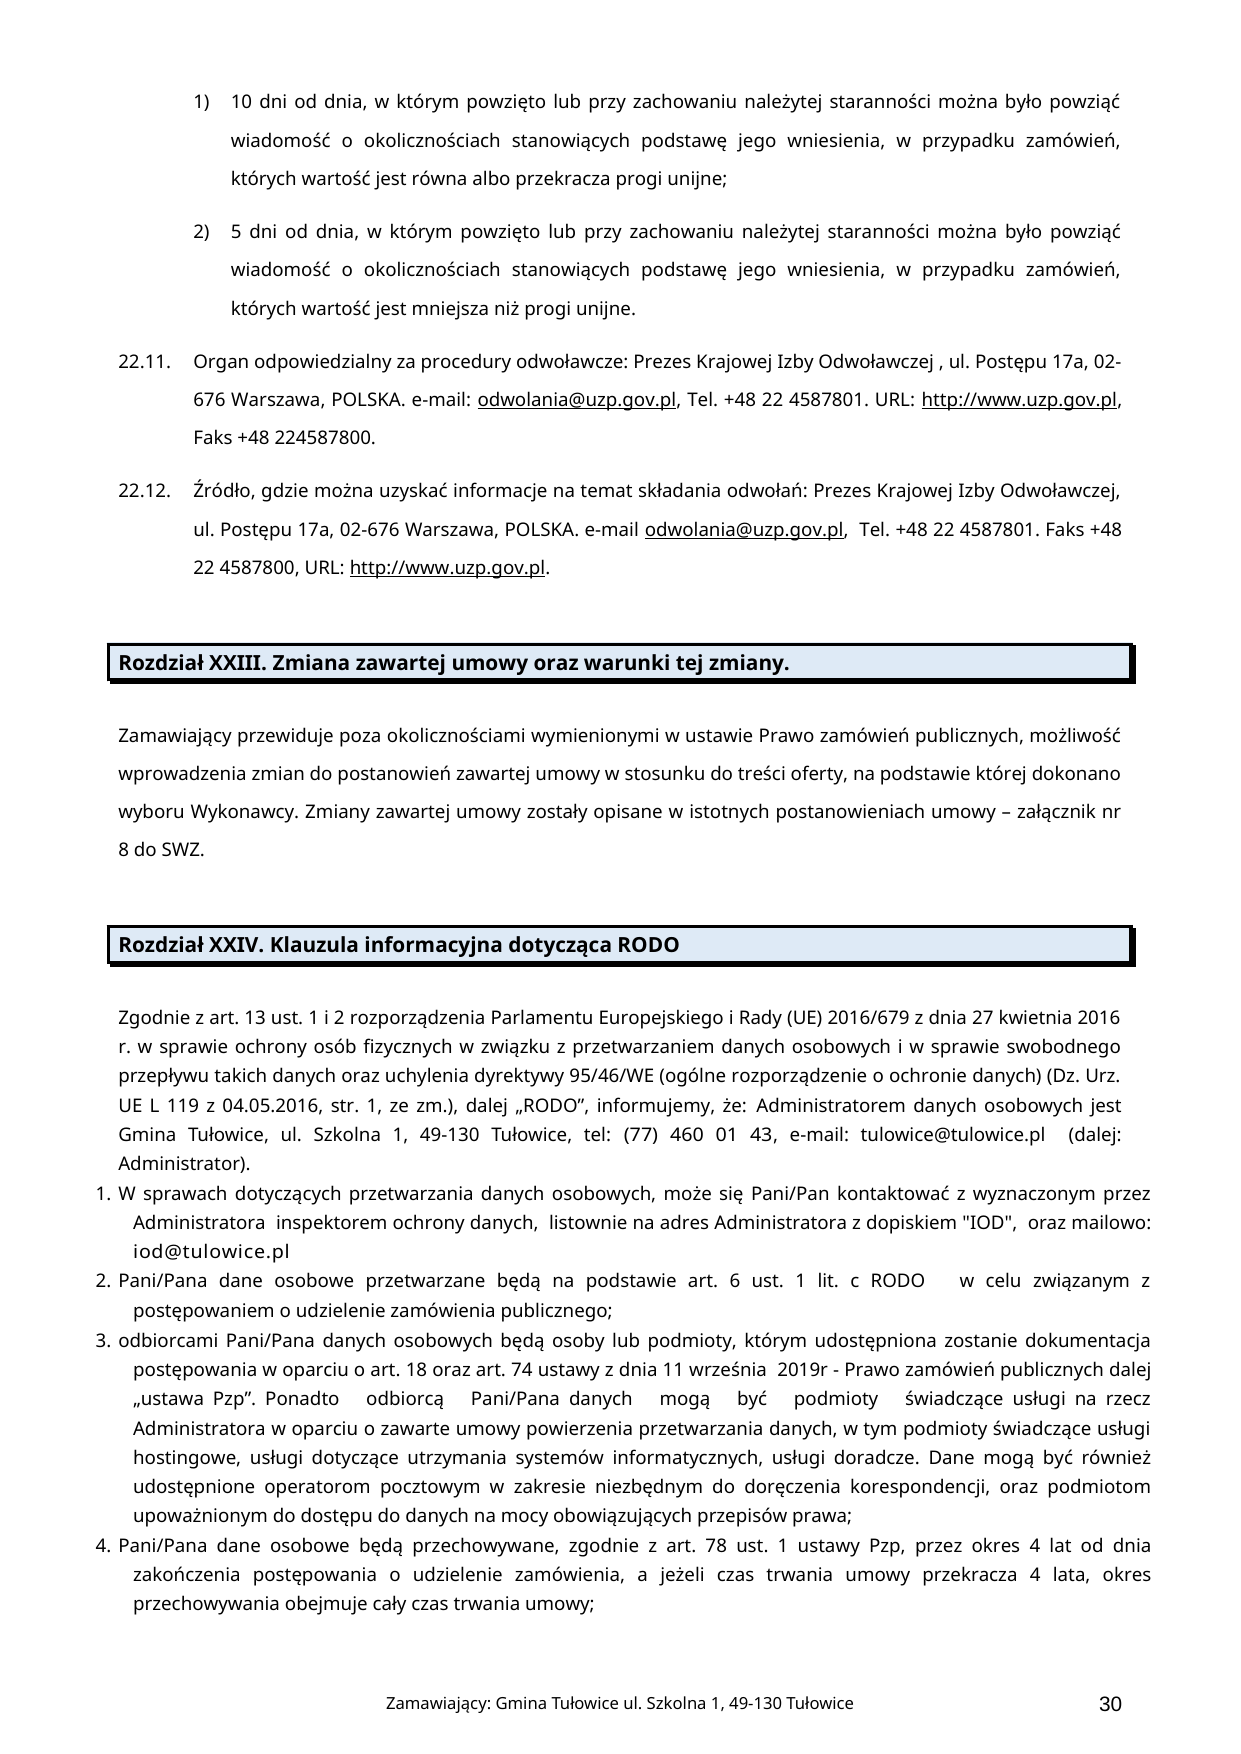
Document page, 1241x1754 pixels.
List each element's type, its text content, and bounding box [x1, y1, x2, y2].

list Pani/Pana dane osobowe będą przechowywane, zgodnie z art. 78 ust. 1 ustawy Pzp, przez okres 4 lat od dnia zakończenia postępowania o udzielenie zamówienia, a jeżeli czas trwania umowy przekracza 4 lata, okres przechowywania obejmuje cały czas trwania umowy; [95, 1532, 1152, 1616]
text Zamawiający przewiduje poza okolicznościami wymienionymi w ustawie Prawo zamówień publicznych, możliwość wprowadzenia zmian do postanowień zawartej umowy w stosunku do treści oferty, na podstawie której dokonano wyboru Wykonawcy. Zmiany zawartej umowy zostały opisane w istotnych postanowieniach umowy – załącznik nr 8 do SWZ. [118, 722, 1122, 862]
text Rozdział XXIII. Zmiana zawartej umowy oraz warunki tej zmiany. [110, 646, 1129, 678]
list Pani/Pana dane osobowe przetwarzane będą na podstawie art. 6 ust. 1 lit. c RODO w celu związanym z postępowaniem o udzielenie zamówienia publicznego; [95, 1268, 1152, 1322]
list 10 dni od dnia, w którym powzięto lub przy zachowaniu należytej staranności można było powziąć wiadomość o okolicznościach stanowiących podstawę jego wniesienia, w przypadku zamówień, których wartość jest równa albo przekracza progi unijne; [193, 89, 1122, 191]
list Źródło, gdzie można uzyskać informacje na temat składania odwołań: Prezes Krajowej Izby Odwoławczej, ul. Postępu 17a, 02-676 Warszawa, POLSKA. e-mail odwolania@uzp.gov.pl, Tel. +48 22 4587801. Faks +48 22 4587800, URL: http://www.uzp.gov.pl. [118, 478, 1122, 580]
text Zgodnie z art. 13 ust. 1 i 2 rozporządzenia Parlamentu Europejskiego i Rady (UE) 2016/679 z dnia 27 kwietnia 2016 r. w sprawie ochrony osób fizycznych w związku z przetwarzaniem danych osobowych i w sprawie swobodnego przepływu takich danych oraz uchylenia dyrektywy 95/46/WE (ogólne rozporządzenie o ochronie danych) (Dz. Urz. UE L 119 z 04.05.2016, str. 1, ze zm.), dalej „RODO”, informujemy, że: Administratorem danych osobowych jest Gmina Tułowice, ul. Szkolna 1, 49-130 Tułowice, tel: (77) 460 01 43, e-mail: tulowice@tulowice.pl (dalej: Administrator). [118, 1004, 1122, 1176]
list Organ odpowiedzialny za procedury odwoławcze: Prezes Krajowej Izby Odwoławczej , ul. Postępu 17a, 02-676 Warszawa, POLSKA. e-mail: odwolania@uzp.gov.pl, Tel. +48 22 4587801. URL: http://www.uzp.gov.pl, Faks +48 224587800. [118, 348, 1122, 450]
list W sprawach dotyczących przetwarzania danych osobowych, może się Pani/Pan kontaktować z wyznaczonym przez Administratora inspektorem ochrony danych, listownie na adres Administratora z dopiskiem "IOD", oraz mailowo: iod@tulowice.pl [95, 1180, 1152, 1264]
list odbiorcami Pani/Pana danych osobowych będą osoby lub podmioty, którym udostępniona zostanie dokumentacja postępowania w oparciu o art. 18 oraz art. 74 ustawy z dnia 11 września 2019r - Prawo zamówień publicznych dalej „ustawa Pzp”. Ponadto odbiorcą Pani/Pana danych mogą być podmioty świadczące usługi na rzecz Administratora w oparciu o zawarte umowy powierzenia przetwarzania danych, w tym podmioty świadczące usługi hostingowe, usługi dotyczące utrzymania systemów informatycznych, usługi doradcze. Dane mogą być również udostępnione operatorom pocztowym w zakresie niezbędnym do doręczenia korespondencji, oraz podmiotom upoważnionym do dostępu do danych na mocy obowiązujących przepisów prawa; [95, 1327, 1152, 1528]
list 5 dni od dnia, w którym powzięto lub przy zachowaniu należytej staranności można było powziąć wiadomość o okolicznościach stanowiących podstawę jego wniesienia, w przypadku zamówień, których wartość jest mniejsza niż progi unijne. [193, 218, 1122, 320]
text Rozdział XXIV. Klauzula informacyjna dotycząca RODO [110, 928, 1129, 961]
